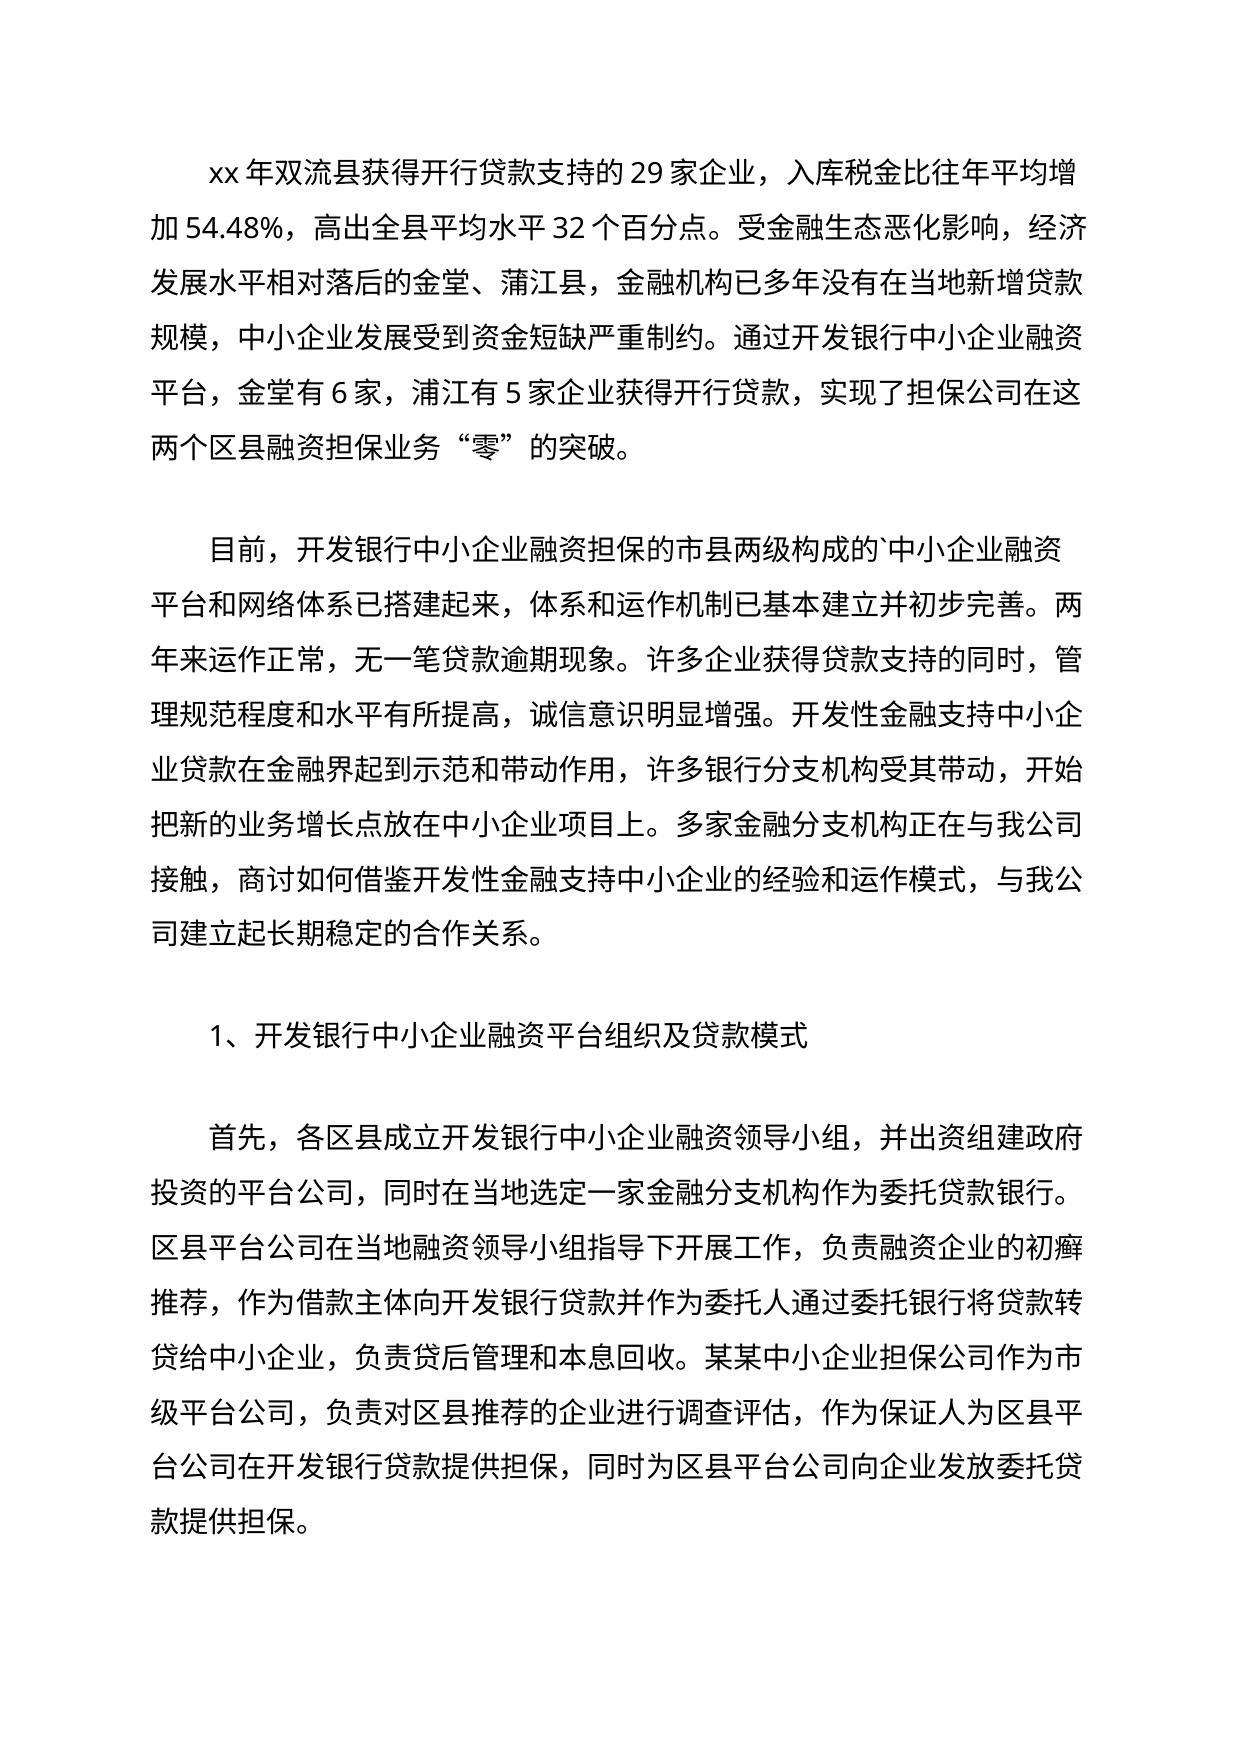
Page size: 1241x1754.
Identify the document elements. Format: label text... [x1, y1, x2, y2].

text 首先，各区县成立开发银行中小企业融资领导小组，并出资组建政府投资的平台公司，同时在当地选定一家金融分支机构作为委托贷款银行。区县平台公司在当地融资领导小组指导下开展工作，负责融资企业的初癣推荐，作为借款主体向开发银行贷款并作为委托人通过委托银行将贷款转贷给中小企业，负责贷后管理和本息回收。某某中小企业担保公司作为市级平台公司，负责对区县推荐的企业进行调查评估，作为保证人为区县平台公司在开发银行贷款提供担保，同时为区县平台公司向企业发放委托贷款提供担保。 [150, 1115, 1090, 1541]
text 1、开发银行中小企业融资平台组织及贷款模式 [150, 1013, 1090, 1055]
text 目前，开发银行中小企业融资担保的市县两级构成的`中小企业融资平台和网络体系已搭建起来，体系和运作机制已基本建立并初步完善。两年来运作正常，无一笔贷款逾期现象。许多企业获得贷款支持的同时，管理规范程度和水平有所提高，诚信意识明显增强。开发性金融支持中小企业贷款在金融界起到示范和带动作用，许多银行分支机构受其带动，开始把新的业务增长点放在中小企业项目上。多家金融分支机构正在与我公司接触，商讨如何借鉴开发性金融支持中小企业的经验和运作模式，与我公司建立起长期稳定的合作关系。 [150, 527, 1090, 953]
text xx年双流县获得开行贷款支持的29家企业，入库税金比往年平均增加54.48%，高出全县平均水平32个百分点。受金融生态恶化影响，经济发展水平相对落后的金堂、蒲江县，金融机构已多年没有在当地新增贷款规模，中小企业发展受到资金短缺严重制约。通过开发银行中小企业融资平台，金堂有6家，浦江有5家企业获得开行贷款，实现了担保公司在这两个区县融资担保业务“零”的突破。 [150, 150, 1090, 467]
